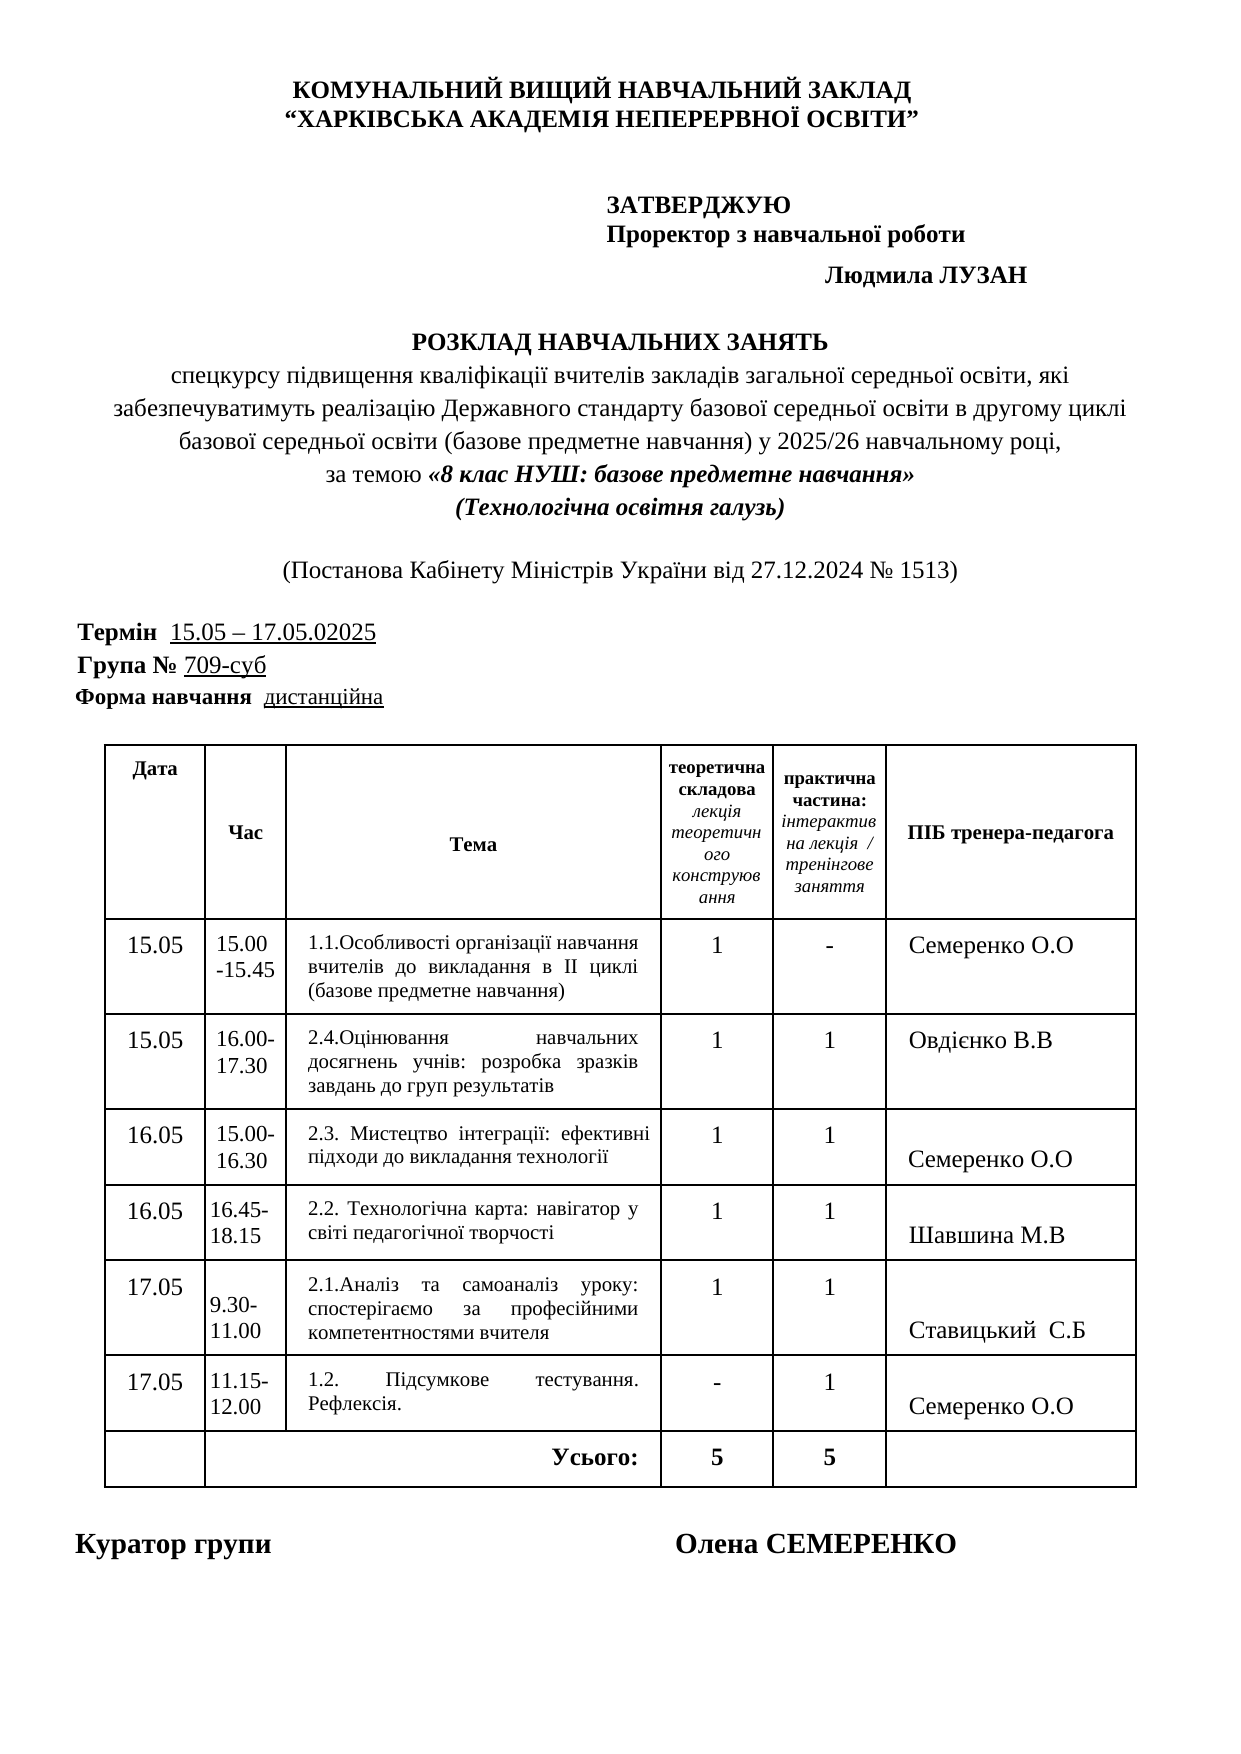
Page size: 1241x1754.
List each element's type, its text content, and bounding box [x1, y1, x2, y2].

table_cell 1 [662, 920, 772, 1013]
table_cell [106, 1432, 204, 1486]
table_cell 5 [662, 1432, 772, 1486]
table_cell 1 [774, 1356, 885, 1430]
table_cell 1 [662, 1186, 772, 1259]
table_cell 2.1.Аналіз та самоаналіз уроку: спостерігаємо за професійними компетентностями вчителя [287, 1261, 660, 1354]
table_cell 9.30-11.00 [206, 1261, 285, 1354]
table_cell Семеренко О.О [887, 1356, 1135, 1430]
text ЗАТВЕРДЖУЮ [606, 190, 1199, 219]
table_cell Семеренко О.О [887, 1110, 1135, 1183]
table_cell 2.3. Мистецтво інтеграції: ефективні підходи до викладання технології [287, 1110, 660, 1183]
table_cell 1 [662, 1015, 772, 1108]
table_cell 16.45-18.15 [206, 1186, 285, 1259]
table_cell - [662, 1356, 772, 1430]
table_cell 2.2. Технологічна карта: навігатор у світі педагогічної творчості [287, 1186, 660, 1259]
table_cell Усього: [206, 1432, 660, 1486]
table_cell 15.00-16.30 [206, 1110, 285, 1183]
table_cell 16.00-17.30 [206, 1015, 285, 1108]
table_cell 17.05 [106, 1356, 204, 1430]
table_cell 1.2. Підсумкове тестування. Рефлексія. [287, 1356, 660, 1430]
table_cell [887, 1432, 1135, 1486]
table_cell 5 [774, 1432, 885, 1486]
table_header практична частина: інтерактивна лекція / тренінгове заняття [774, 746, 885, 918]
text Куратор групи Олена СЕМЕРЕНКО [75, 1526, 1165, 1560]
text Форма навчання дистанційна [75, 683, 1165, 710]
text (Постанова Кабінету Міністрів України від 27.12.2024 № 1513) [75, 556, 1165, 584]
table_cell 11.15-12.00 [206, 1356, 285, 1430]
text Проректор з навчальної роботи [606, 219, 1165, 247]
text Група № 709-суб [75, 650, 1165, 679]
table_cell 1 [774, 1015, 885, 1108]
text КОМУНАЛЬНИЙ ВИЩИЙ НАВЧАЛЬНИЙ ЗАКЛАД [38, 75, 1165, 104]
text за темою «8 клас НУШ: базове предметне навчання» [75, 459, 1165, 488]
table_header Час [206, 746, 285, 918]
table_cell 1 [774, 1186, 885, 1259]
table_header Дата [106, 746, 204, 918]
table_header Тема [287, 746, 660, 918]
text “ХАРКІВСЬКА АКАДЕМІЯ НЕПЕРЕРВНОЇ ОСВІТИ” [38, 104, 1165, 132]
table_cell 17.05 [106, 1261, 204, 1354]
table_cell 16.05 [106, 1110, 204, 1183]
table_cell 1.1.Особливості організації навчання вчителів до викладання в ІІ циклі (базове предметне навчання) [287, 920, 660, 1013]
table_cell 16.05 [106, 1186, 204, 1259]
table_cell 15.05 [106, 920, 204, 1013]
table_cell 1 [662, 1110, 772, 1183]
table_cell 15.05 [106, 1015, 204, 1108]
text Термін 15.05 – 17.05.02025 [75, 617, 1165, 646]
table_header теоретична складова лекція теоретичного конструювання [662, 746, 772, 918]
table_header ПІБ тренера-педагога [887, 746, 1135, 918]
table_cell 1 [774, 1261, 885, 1354]
text Людмила ЛУЗАН [756, 260, 1165, 289]
table_cell 15.00 -15.45 [206, 920, 285, 1013]
table_cell 2.4.Оцінювання навчальних досягнень учнів: розробка зразків завдань до груп результатів [287, 1015, 660, 1108]
table_cell 1 [662, 1261, 772, 1354]
table_cell Ставицький С.Б [887, 1261, 1135, 1354]
text спецкурсу підвищення кваліфікації вчителів закладів загальної середньої освіти, які забезпечуватимуть реалізацію Державного стандарту базової середньої освіти в другому циклі базової середньої освіти (базове предметне навчання) у 2025/26 навчальному році, [75, 360, 1165, 455]
table_cell Семеренко О.О [887, 920, 1135, 1013]
table_cell Овдієнко В.В [887, 1015, 1135, 1108]
table_cell - [774, 920, 885, 1013]
table_cell Шавшина М.В [887, 1186, 1135, 1259]
text РОЗКЛАД НАВЧАЛЬНИХ ЗАНЯТЬ [75, 327, 1165, 356]
table_cell 1 [774, 1110, 885, 1183]
text (Технологічна освітня галузь) [75, 492, 1165, 521]
